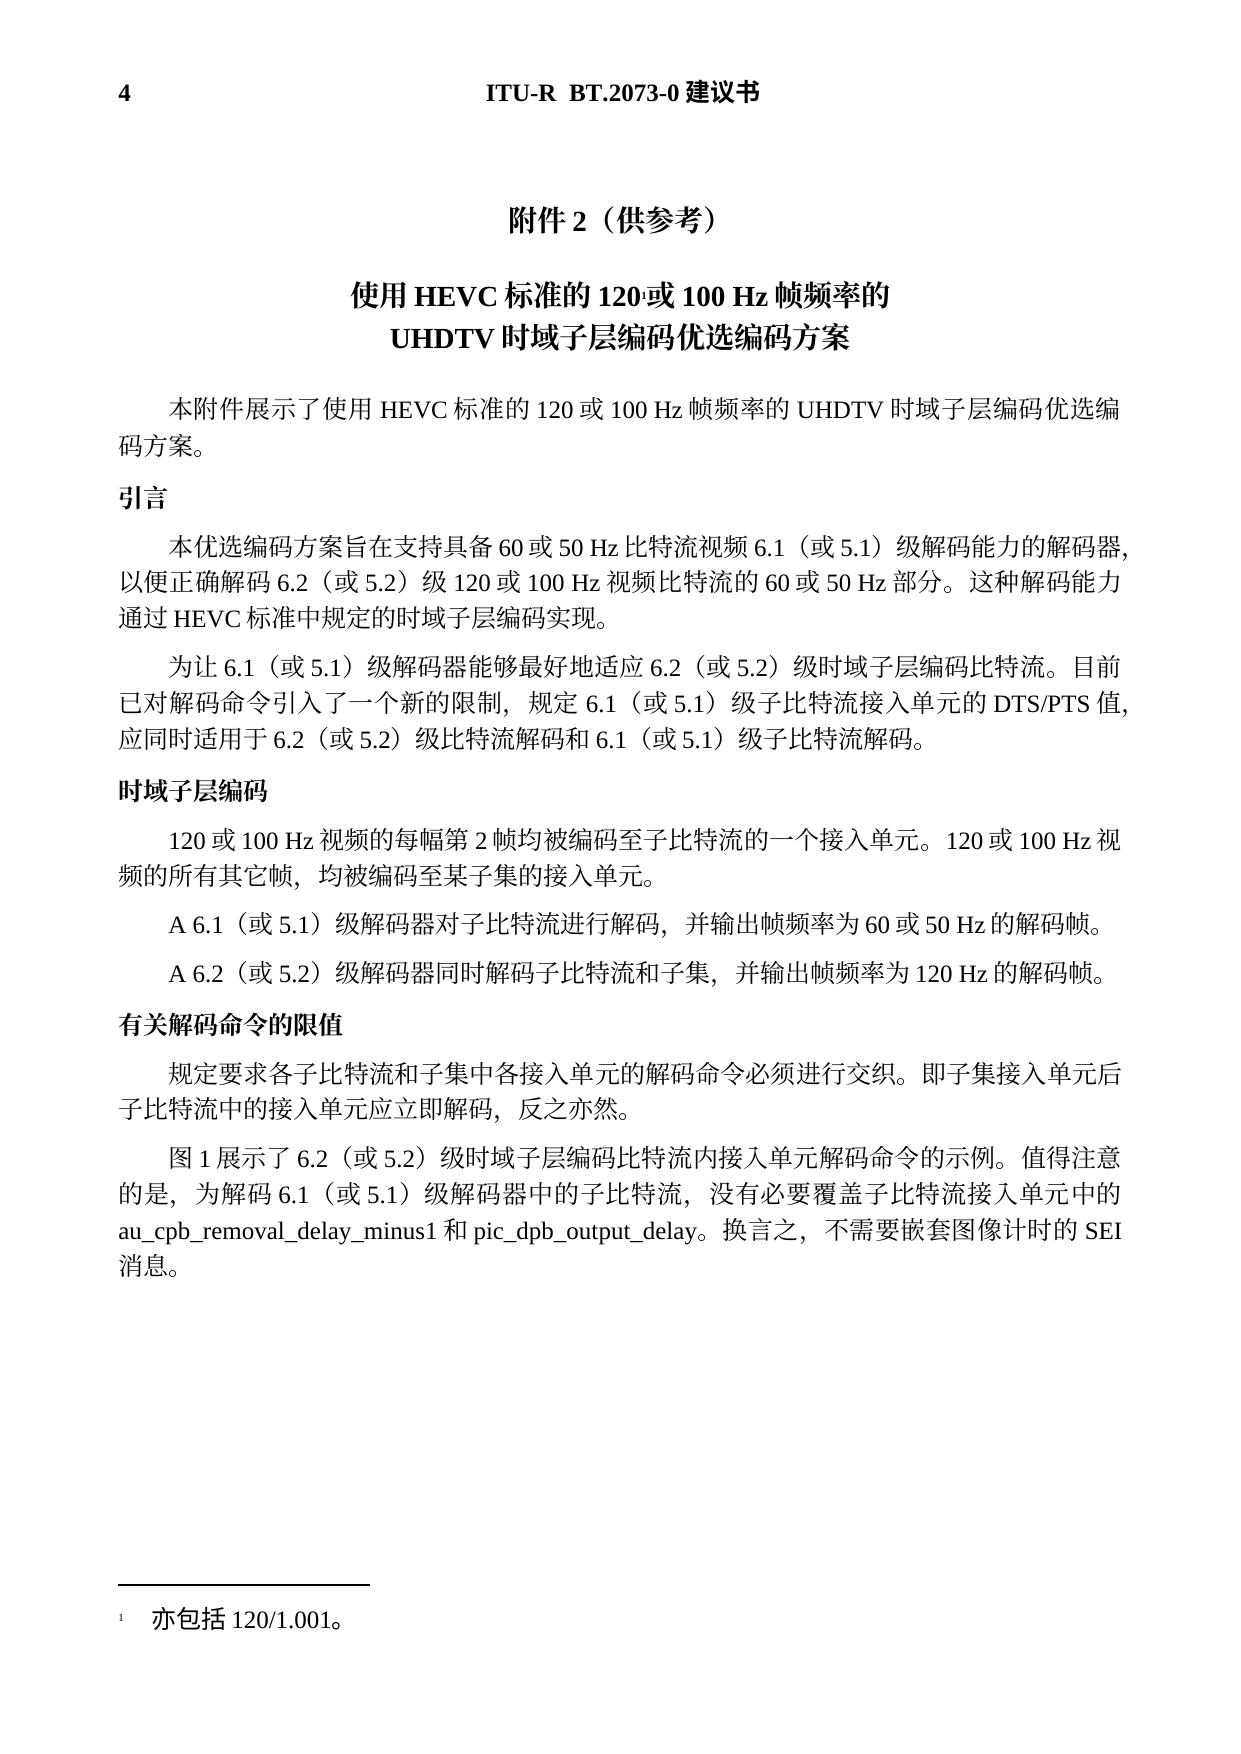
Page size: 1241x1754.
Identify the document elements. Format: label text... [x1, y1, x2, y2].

text 本优选编码方案旨在支持具备60或50 Hz比特流视频6.1（或5.1）级解码能力的解码器，以便正确解码6.2（或5.2）级120或100 Hz视频比特流的60或50 Hz部分。这种解码能力通过HEVC标准中规定的时域子层编码实现。 [118, 527, 1122, 635]
text 图1展示了6.2（或5.2）级时域子层编码比特流内接入单元解码命令的示例。值得注意的是，为解码6.1（或5.1）级解码器中的子比特流，没有必要覆盖子比特流接入单元中的au_cpb_removal_delay_minus1和pic_dpb_output_delay。换言之，不需要嵌套图像计时的SEI消息。 [118, 1139, 1122, 1282]
title 本附件展示了使用HEVC标准的120或100 Hz帧频率的UHDTV时域子层编码优选编码方案。 [118, 390, 1122, 462]
title 附件2（供参考） 使用HEVC标准的120或100 Hz帧频率的 UHDTV时域子层编码优选编码方案 [118, 198, 1122, 357]
subtitle 有关解码命令的限值 [118, 1006, 1122, 1042]
text A 6.1（或5.1）级解码器对子比特流进行解码，并输出帧频率为60或50 Hz的解码帧。 [118, 905, 1122, 941]
text A 6.2（或5.2）级解码器同时解码子比特流和子集，并输出帧频率为120 Hz的解码帧。 [118, 953, 1122, 989]
text 为让6.1（或5.1）级解码器能够最好地适应6.2（或5.2）级时域子层编码比特流。目前已对解码命令引入了一个新的限制，规定6.1（或5.1）级子比特流接入单元的DTS/PTS值，应同时适用于6.2（或5.2）级比特流解码和6.1（或5.1）级子比特流解码。 [118, 647, 1122, 755]
text 规定要求各子比特流和子集中各接入单元的解码命令必须进行交织。即子集接入单元后子比特流中的接入单元应立即解码，反之亦然。 [118, 1054, 1122, 1126]
subtitle 引言 [118, 479, 1122, 515]
subtitle 时域子层编码 [118, 772, 1122, 808]
text 120或100 Hz视频的每幅第2帧均被编码至子比特流的一个接入单元。120或100 Hz视频的所有其它帧，均被编码至某子集的接入单元。 [118, 820, 1122, 892]
